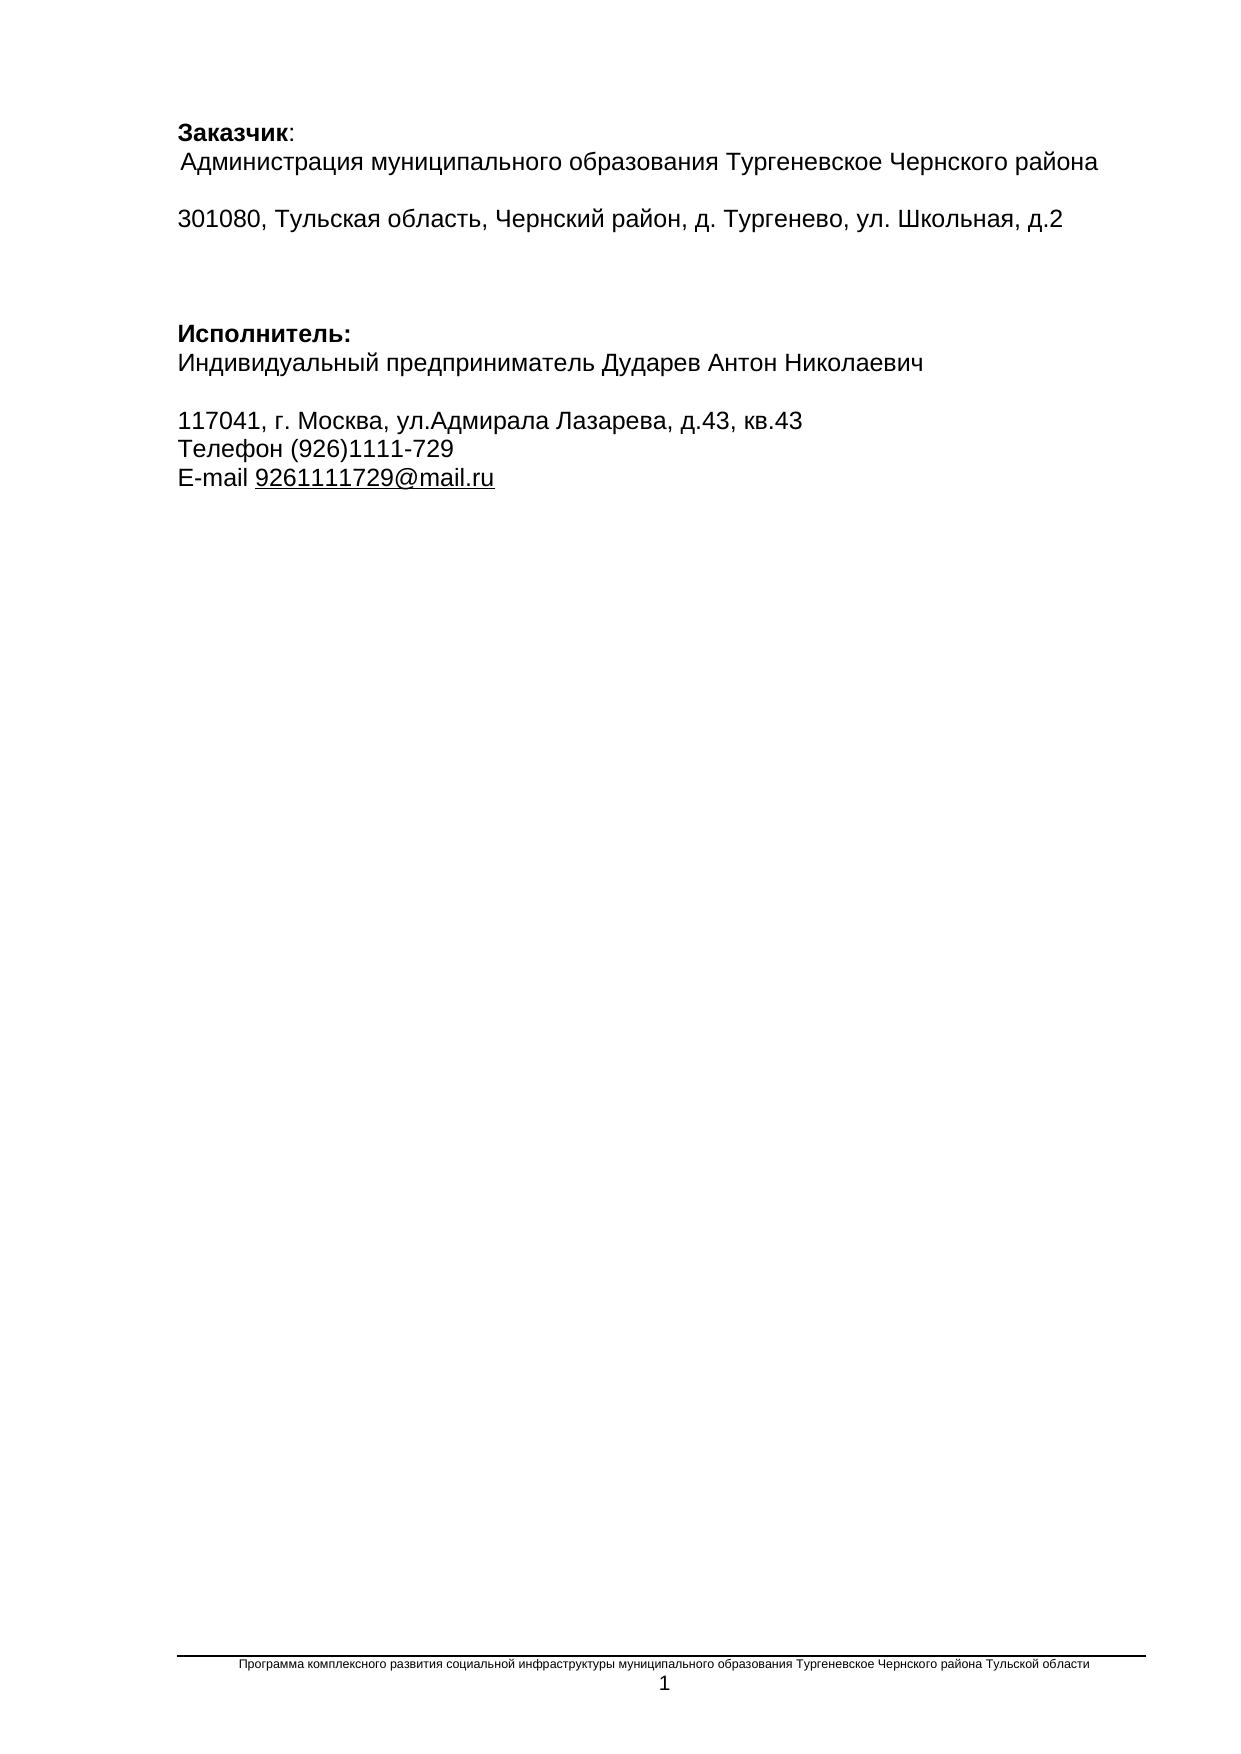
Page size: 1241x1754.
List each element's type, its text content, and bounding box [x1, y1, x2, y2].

text E-mail 9261111729@mail.ru [177, 463, 1152, 492]
text Исполнитель: [177, 319, 1152, 348]
text Телефон (926)1111-729 [177, 434, 1152, 463]
text 117041, г. Москва, ул.Адмирала Лазарева, д.43, кв.43 [177, 406, 1152, 434]
text Индивидуальный предприниматель Дударев Антон Николаевич [177, 348, 1152, 377]
text 301080, Тульская область, Чернский район, д. Тургенево, ул. Школьная, д.2 [177, 204, 1152, 233]
text Администрация муниципального образования Тургеневское Чернского района [180, 147, 1152, 176]
text Заказчик: [177, 118, 1152, 147]
